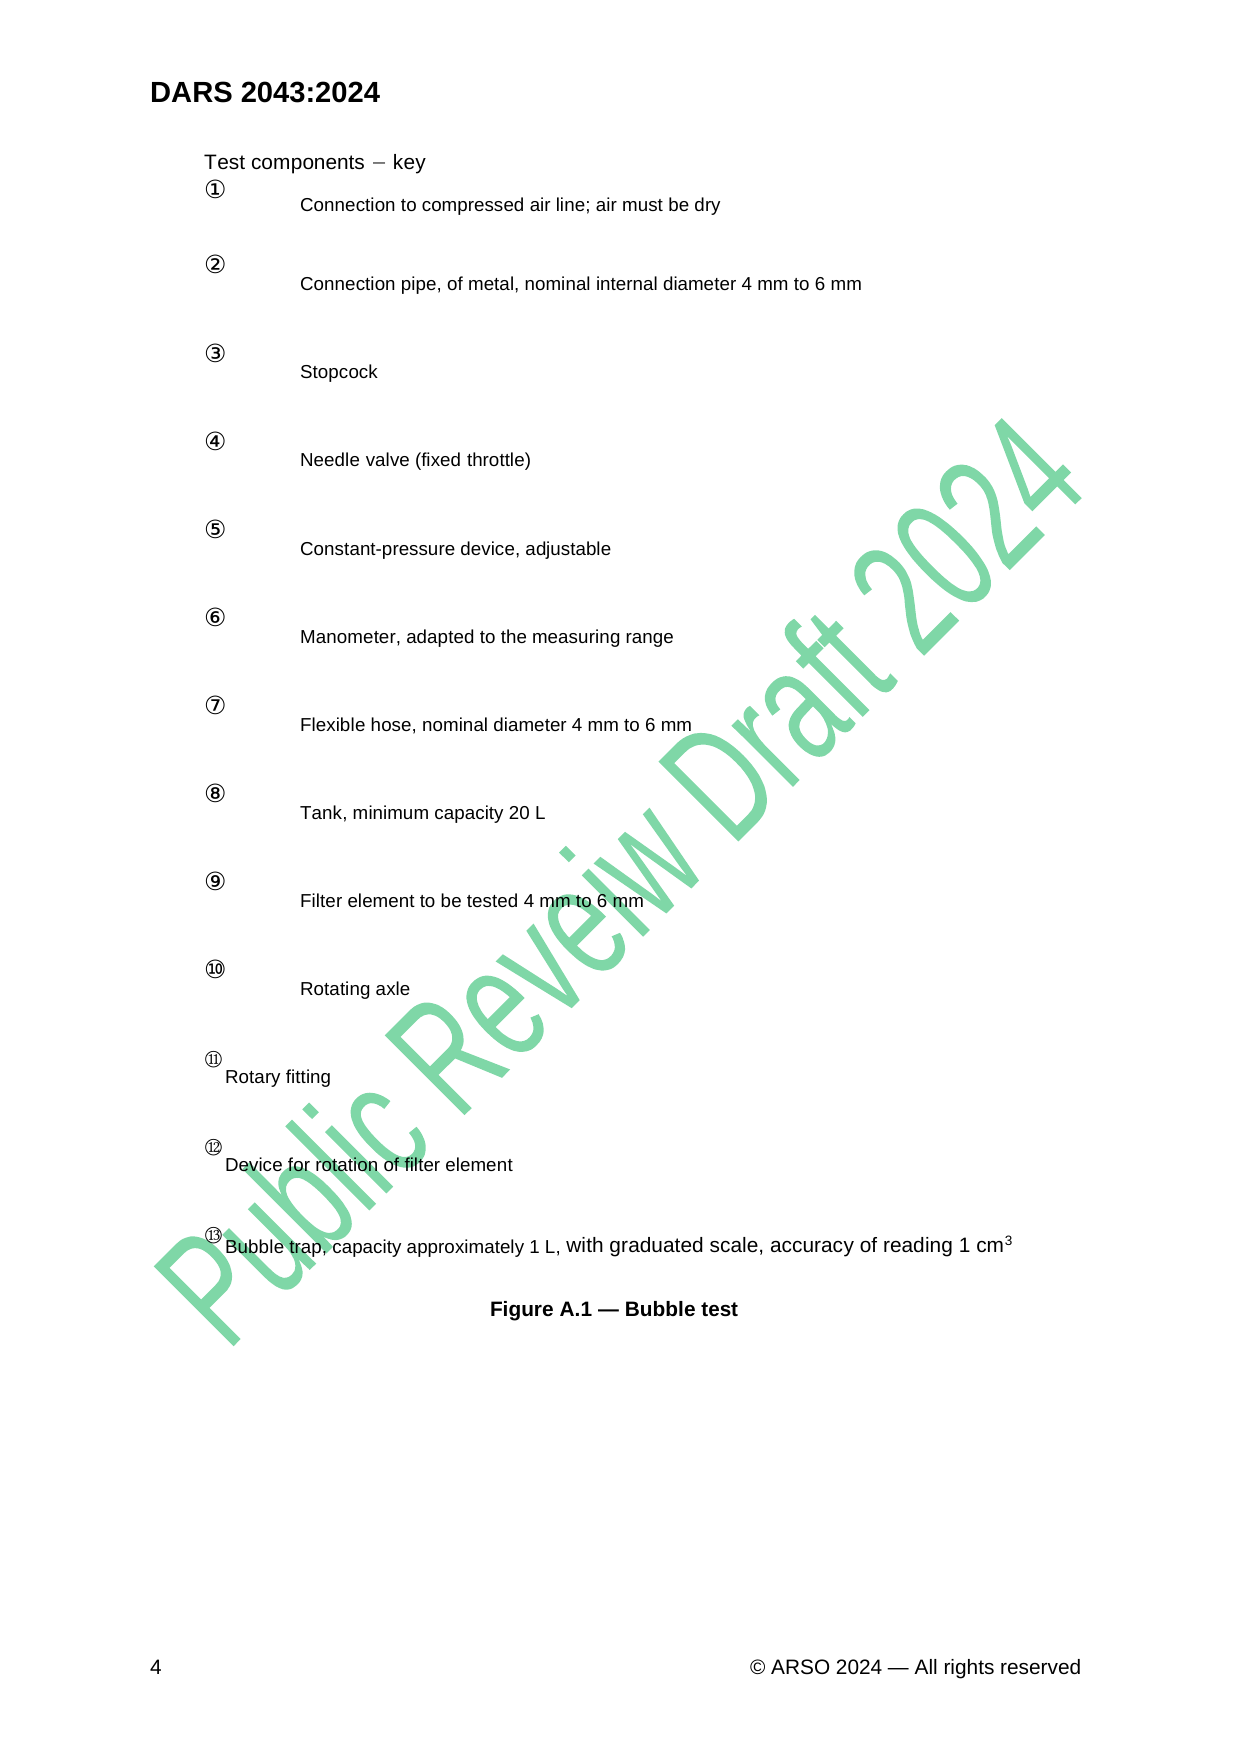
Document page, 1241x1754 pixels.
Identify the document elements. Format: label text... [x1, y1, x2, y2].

text ⑨ Filter element to be tested 4 mm to 6 mm [204, 866, 1090, 954]
text ⑪ Rotary fitting [204, 1042, 1090, 1130]
text ⑦ Flexible hose, nominal diameter 4 mm to 6 mm [204, 690, 1090, 778]
text ① Connection to compressed air line; air must be dry [204, 174, 1090, 249]
text ⑤ Constant-pressure device, adjustable [204, 513, 1090, 602]
text ⑫ Device for rotation of filter element [204, 1130, 1090, 1218]
text ⑩ Rotating axle [204, 954, 1090, 1042]
text ⑬ Bubble trap, capacity approximately 1 L, with graduated scale, accuracy of reading 1 cm3 [150, 1218, 1090, 1296]
text ② Connection pipe, of metal, nominal internal diameter 4 mm to 6 mm [204, 249, 1090, 337]
text ③ Stopcock [204, 337, 1090, 425]
text ④ Needle valve (fixed throttle) [204, 425, 1090, 513]
text Figure A.1 — Bubble test [490, 1296, 756, 1323]
text ⑥ Manometer, adapted to the measuring range [204, 602, 1090, 690]
text Test components  key [204, 150, 1090, 174]
text ⑧ Tank, minimum capacity 20 L [204, 778, 1090, 866]
